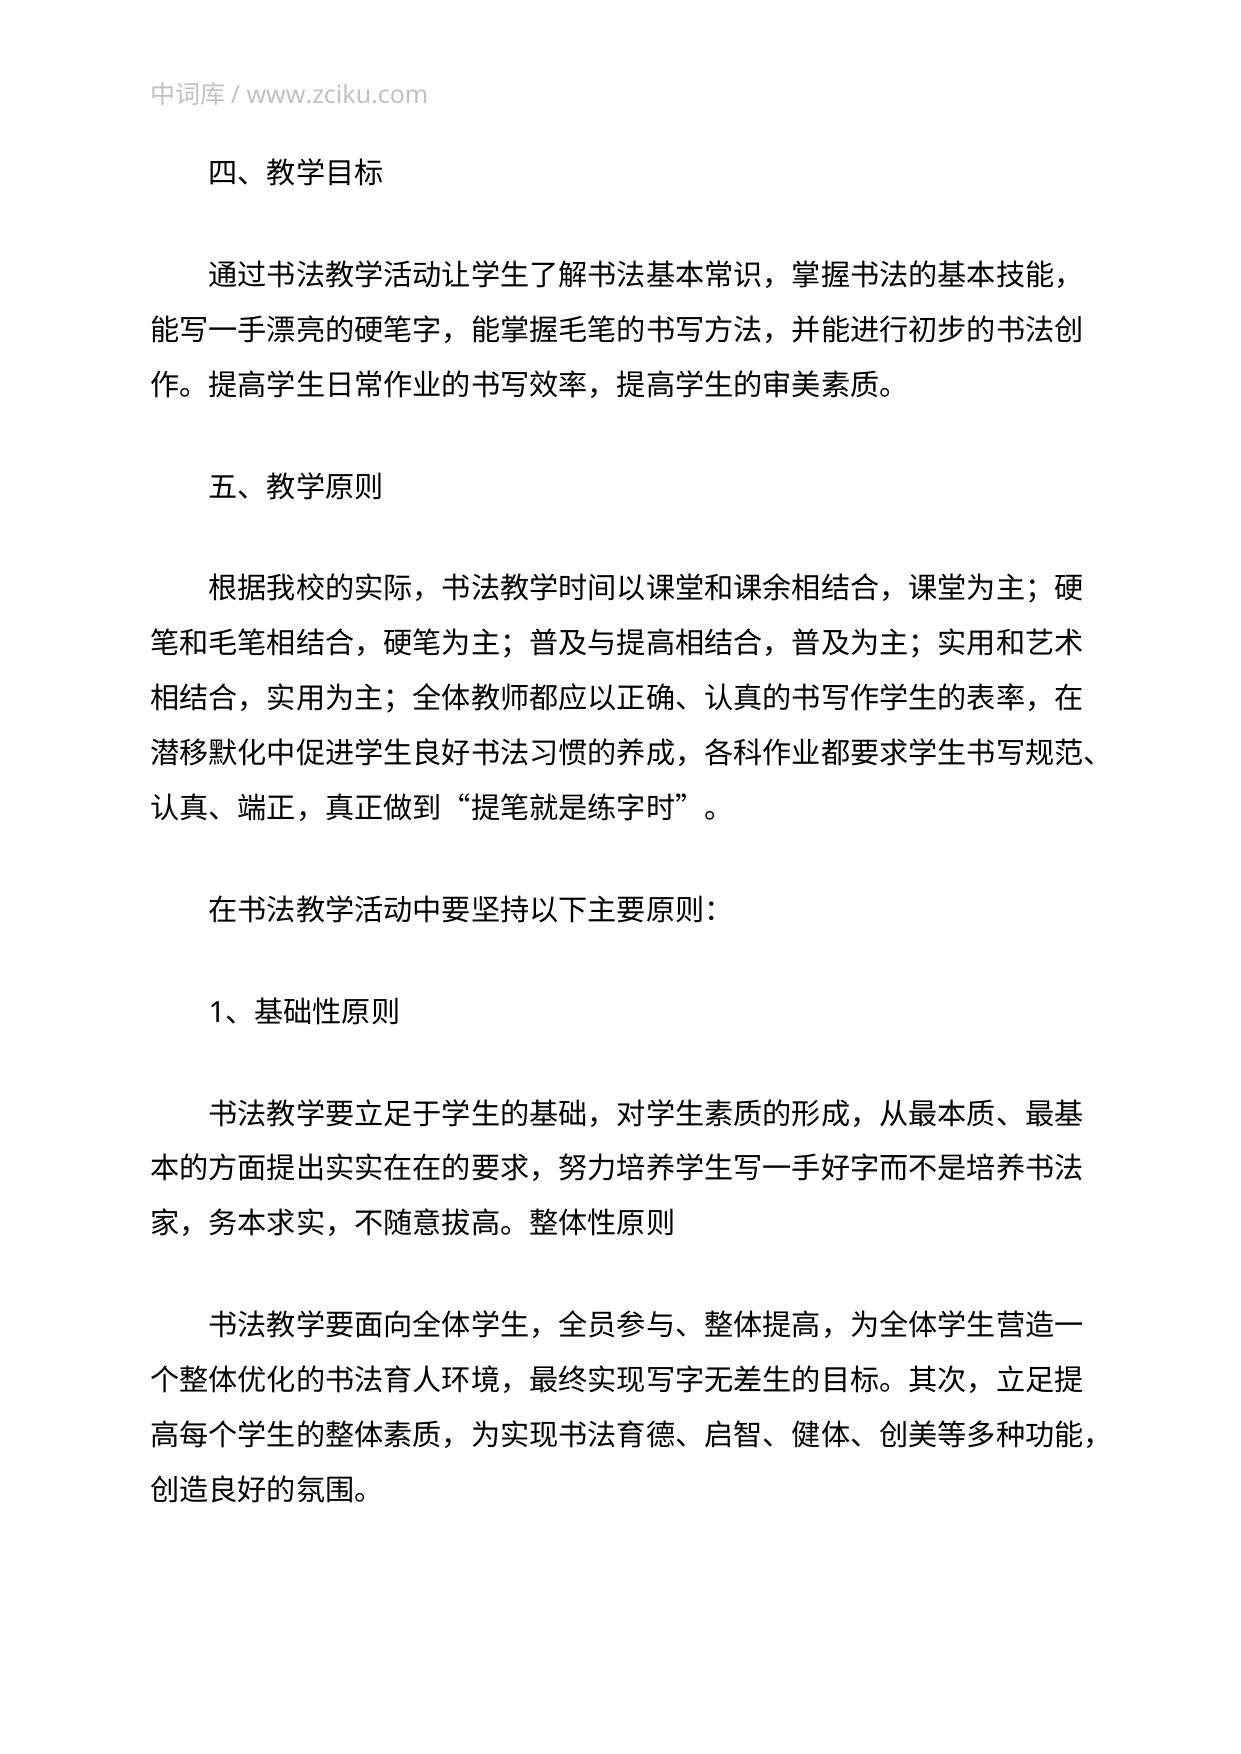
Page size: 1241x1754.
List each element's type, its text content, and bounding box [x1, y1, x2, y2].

text 四、教学目标 [150, 150, 1090, 192]
text 书法教学要面向全体学生，全员参与、整体提高，为全体学生营造一个整体优化的书法育人环境，最终实现写字无差生的目标。其次，立足提高每个学生的整体素质，为实现书法育德、启智、健体、创美等多种功能，创造良好的氛围。 [150, 1302, 1090, 1509]
text 通过书法教学活动让学生了解书法基本常识，掌握书法的基本技能，能写一手漂亮的硬笔字，能掌握毛笔的书写方法，并能进行初步的书法创作。提高学生日常作业的书写效率，提高学生的审美素质。 [150, 252, 1090, 404]
text 书法教学要立足于学生的基础，对学生素质的形成，从最本质、最基本的方面提出实实在在的要求，努力培养学生写一手好字而不是培养书法家，务本求实，不随意拔高。整体性原则 [150, 1090, 1090, 1242]
text 在书法教学活动中要坚持以下主要原则： [150, 886, 1090, 929]
text 根据我校的实际，书法教学时间以课堂和课余相结合，课堂为主；硬笔和毛笔相结合，硬笔为主；普及与提高相结合，普及为主；实用和艺术相结合，实用为主；全体教师都应以正确、认真的书写作学生的表率，在潜移默化中促进学生良好书法习惯的养成，各科作业都要求学生书写规范、认真、端正，真正做到“提笔就是练字时”。 [150, 565, 1090, 827]
text 五、教学原则 [150, 463, 1090, 506]
text 1、基础性原则 [150, 988, 1090, 1031]
